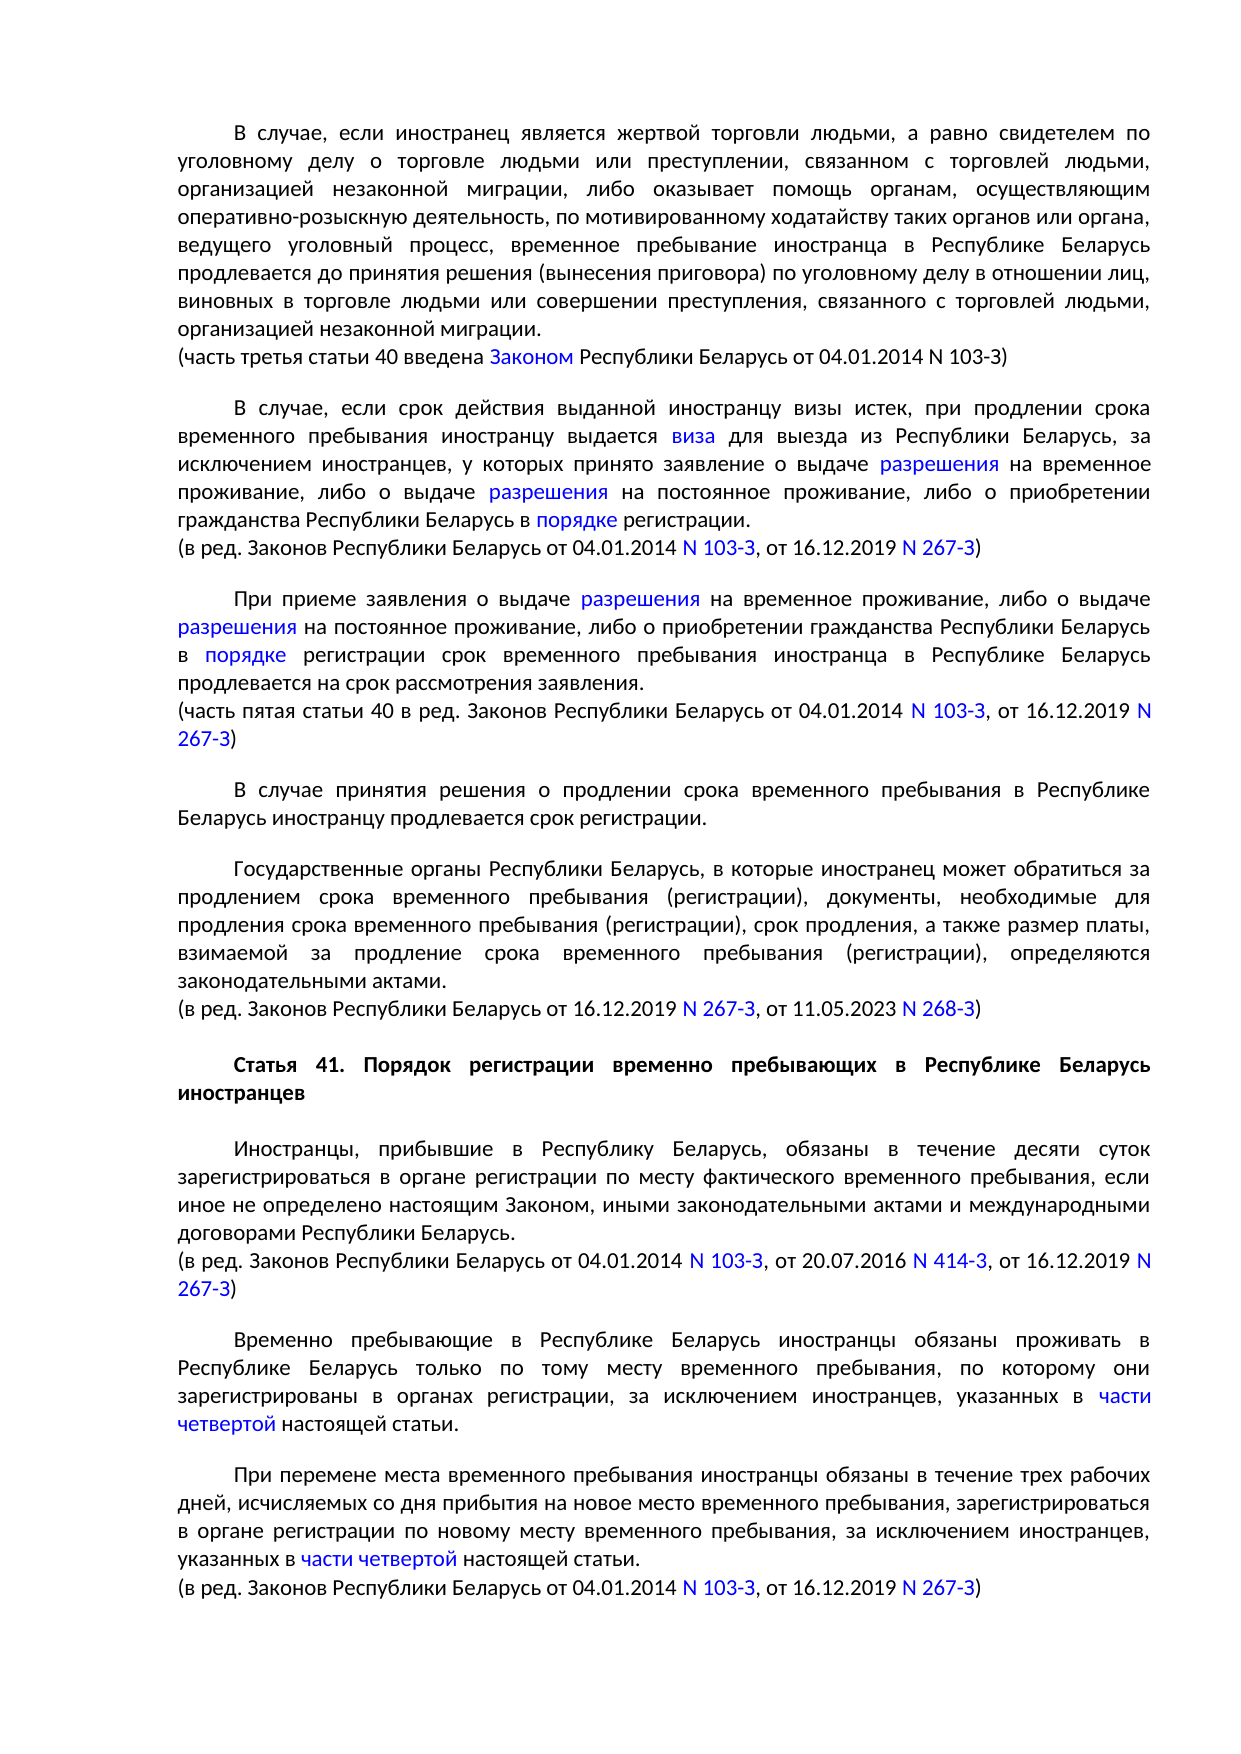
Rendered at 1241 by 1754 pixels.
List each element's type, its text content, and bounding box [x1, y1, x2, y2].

text (в ред. Законов Республики Беларусь от 04.01.2014 N 103-З, от 20.07.2016 N 414-3, от 16.12.2019 N 267-З) [177, 1247, 1152, 1303]
text (часть третья статьи 40 введена Законом Республики Беларусь от 04.01.2014 N 103-З) [177, 342, 1152, 370]
text В случае, если срок действия выданной иностранцу визы истек, при продлении срока временного пребывания иностранцу выдается виза для выезда из Республики Беларусь, за исключением иностранцев, у которых принято заявление о выдаче разрешения на временное проживание, либо о выдаче разрешения на постоянное проживание, либо о приобретении гражданства Республики Беларусь в порядке регистрации. [177, 393, 1152, 533]
text (часть пятая статьи 40 в ред. Законов Республики Беларусь от 04.01.2014 N 103-З, от 16.12.2019 N 267-З) [177, 696, 1152, 752]
text Статья 41. Порядок регистрации временно пребывающих в Республике Беларусь иностранцев [177, 1050, 1152, 1106]
text В случае, если иностранец является жертвой торговли людьми, а равно свидетелем по уголовному делу о торговле людьми или преступлении, связанном с торговлей людьми, организацией незаконной миграции, либо оказывает помощь органам, осуществляющим оперативно-розыскную деятельность, по мотивированному ходатайству таких органов или органа, ведущего уголовный процесс, временное пребывание иностранца в Республике Беларусь продлевается до принятия решения (вынесения приговора) по уголовному делу в отношении лиц, виновных в торговле людьми или совершении преступления, связанного с торговлей людьми, организацией незаконной миграции. [177, 118, 1152, 342]
text При приеме заявления о выдаче разрешения на временное проживание, либо о выдаче разрешения на постоянное проживание, либо о приобретении гражданства Республики Беларусь в порядке регистрации срок временного пребывания иностранца в Республике Беларусь продлевается на срок рассмотрения заявления. [177, 584, 1152, 696]
text (в ред. Законов Республики Беларусь от 04.01.2014 N 103-З, от 16.12.2019 N 267-З) [177, 1573, 1152, 1601]
text В случае принятия решения о продлении срока временного пребывания в Республике Беларусь иностранцу продлевается срок регистрации. [177, 775, 1152, 831]
text Иностранцы, прибывшие в Республику Беларусь, обязаны в течение десяти суток зарегистрироваться в органе регистрации по месту фактического временного пребывания, если иное не определено настоящим Законом, иными законодательными актами и международными договорами Республики Беларусь. [177, 1134, 1152, 1247]
text (в ред. Законов Республики Беларусь от 04.01.2014 N 103-З, от 16.12.2019 N 267-З) [177, 533, 1152, 561]
text Временно пребывающие в Республике Беларусь иностранцы обязаны проживать в Республике Беларусь только по тому месту временного пребывания, по которому они зарегистрированы в органах регистрации, за исключением иностранцев, указанных в части четвертой настоящей статьи. [177, 1326, 1152, 1438]
text Государственные органы Республики Беларусь, в которые иностранец может обратиться за продлением срока временного пребывания (регистрации), документы, необходимые для продления срока временного пребывания (регистрации), срок продления, а также размер платы, взимаемой за продление срока временного пребывания (регистрации), определяются законодательными актами. [177, 854, 1152, 994]
text При перемене места временного пребывания иностранцы обязаны в течение трех рабочих дней, исчисляемых со дня прибытия на новое место временного пребывания, зарегистрироваться в органе регистрации по новому месту временного пребывания, за исключением иностранцев, указанных в части четвертой настоящей статьи. [177, 1461, 1152, 1573]
text (в ред. Законов Республики Беларусь от 16.12.2019 N 267-З, от 11.05.2023 N 268-З) [177, 994, 1152, 1022]
